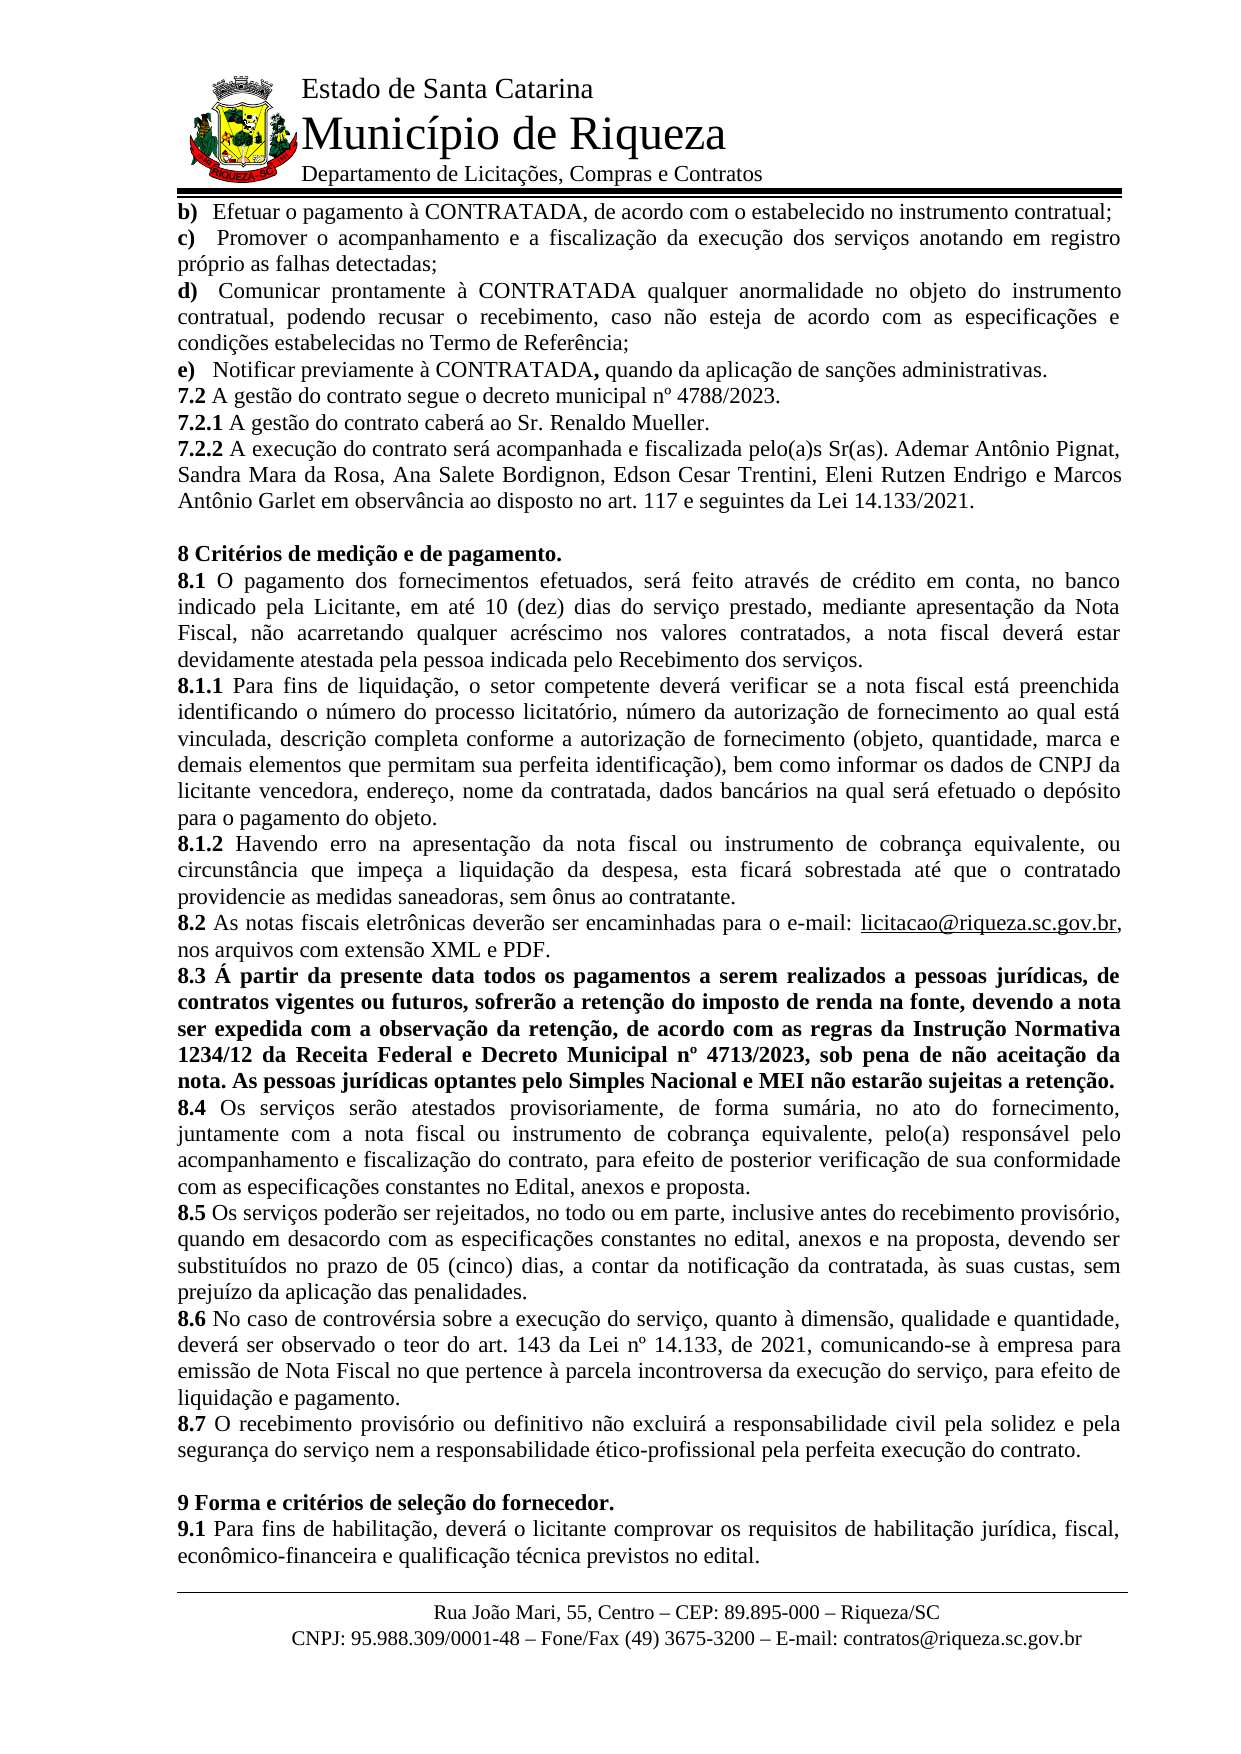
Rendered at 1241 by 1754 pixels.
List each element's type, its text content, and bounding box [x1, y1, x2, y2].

list Promover o acompanhamento e a fiscalização da execução dos serviços anotando em registro próprio as falhas detectadas; [177, 224, 1122, 277]
text 8.4 Os serviços serão atestados provisoriamente, de forma sumária, no ato do fornecimento, juntamente com a nota fiscal ou instrumento de cobrança equivalente, pelo(a) responsável pelo acompanhamento e fiscalização do contrato, para efeito de posterior verificação de sua conformidade com as especificações constantes no Edital, anexos e proposta. [177, 1094, 1122, 1199]
text 8.5 Os serviços poderão ser rejeitados, no todo ou em parte, inclusive antes do recebimento provisório, quando em desacordo com as especificações constantes no edital, anexos e na proposta, devendo ser substituídos no prazo de 05 (cinco) dias, a contar da notificação da contratada, às suas custas, sem prejuízo da aplicação das penalidades. [177, 1199, 1122, 1304]
list Comunicar prontamente à CONTRATADA qualquer anormalidade no objeto do instrumento contratual, podendo recusar o recebimento, caso não esteja de acordo com as especificações e condições estabelecidas no Termo de Referência; [177, 277, 1122, 356]
text 8 Critérios de medição e de pagamento. [177, 540, 1122, 567]
list 7.2.2 A execução do contrato será acompanhada e fiscalizada pelo(a)s Sr(as). Ademar Antônio Pignat, Sandra Mara da Rosa, Ana Salete Bordignon, Edson Cesar Trentini, Eleni Rutzen Endrigo e Marcos Antônio Garlet em observância ao disposto no art. 117 e seguintes da Lei 14.133/2021. [177, 435, 1122, 514]
text 8.2 As notas fiscais eletrônicas deverão ser encaminhadas para o e-mail: licitacao@riqueza.sc.gov.br, nos arquivos com extensão XML e PDF. [177, 909, 1122, 962]
text 8.1 O pagamento dos fornecimentos efetuados, será feito através de crédito em conta, no banco indicado pela Licitante, em até 10 (dez) dias do serviço prestado, mediante apresentação da Nota Fiscal, não acarretando qualquer acréscimo nos valores contratados, a nota fiscal deverá estar devidamente atestada pela pessoa indicada pelo Recebimento dos serviços. [177, 567, 1122, 672]
text 8.3 Á partir da presente data todos os pagamentos a serem realizados a pessoas jurídicas, de contratos vigentes ou futuros, sofrerão a retenção do imposto de renda na fonte, devendo a nota ser expedida com a observação da retenção, de acordo com as regras da Instrução Normativa 1234/12 da Receita Federal e Decreto Municipal nº 4713/2023, sob pena de não aceitação da nota. As pessoas jurídicas optantes pelo Simples Nacional e MEI não estarão sujeitas a retenção. [177, 962, 1122, 1094]
text 8.1.2 Havendo erro na apresentação da nota fiscal ou instrumento de cobrança equivalente, ou circunstância que impeça a liquidação da despesa, esta ficará sobrestada até que o contratado providencie as medidas saneadoras, sem ônus ao contratante. [177, 830, 1122, 909]
text 8.1.1 Para fins de liquidação, o setor competente deverá verificar se a nota fiscal está preenchida identificando o número do processo licitatório, número da autorização de fornecimento ao qual está vinculada, descrição completa conforme a autorização de fornecimento (objeto, quantidade, marca e demais elementos que permitam sua perfeita identificação), bem como informar os dados de CNPJ da licitante vencedora, endereço, nome da contratada, dados bancários na qual será efetuado o depósito para o pagamento do objeto. [177, 672, 1122, 830]
list 7.2.1 A gestão do contrato caberá ao Sr. Renaldo Mueller. [177, 408, 1122, 435]
list Notificar previamente à CONTRATADA, quando da aplicação de sanções administrativas. [177, 356, 1122, 382]
text 9 Forma e critérios de seleção do fornecedor. [177, 1489, 1122, 1515]
text 8.7 O recebimento provisório ou definitivo não excluirá a responsabilidade civil pela solidez e pela segurança do serviço nem a responsabilidade ético-profissional pela perfeita execução do contrato. [177, 1410, 1122, 1463]
text 9.1 Para fins de habilitação, deverá o licitante comprovar os requisitos de habilitação jurídica, fiscal, econômico-financeira e qualificação técnica previstos no edital. [177, 1515, 1122, 1568]
list 7.2 A gestão do contrato segue o decreto municipal nº 4788/2023. [177, 382, 1122, 408]
text 8.6 No caso de controvérsia sobre a execução do serviço, quanto à dimensão, qualidade e quantidade, deverá ser observado o teor do art. 143 da Lei nº 14.133, de 2021, comunicando-se à empresa para emissão de Nota Fiscal no que pertence à parcela incontroversa da execução do serviço, para efeito de liquidação e pagamento. [177, 1304, 1122, 1410]
list Efetuar o pagamento à CONTRATADA, de acordo com o estabelecido no instrumento contratual; [177, 198, 1122, 224]
